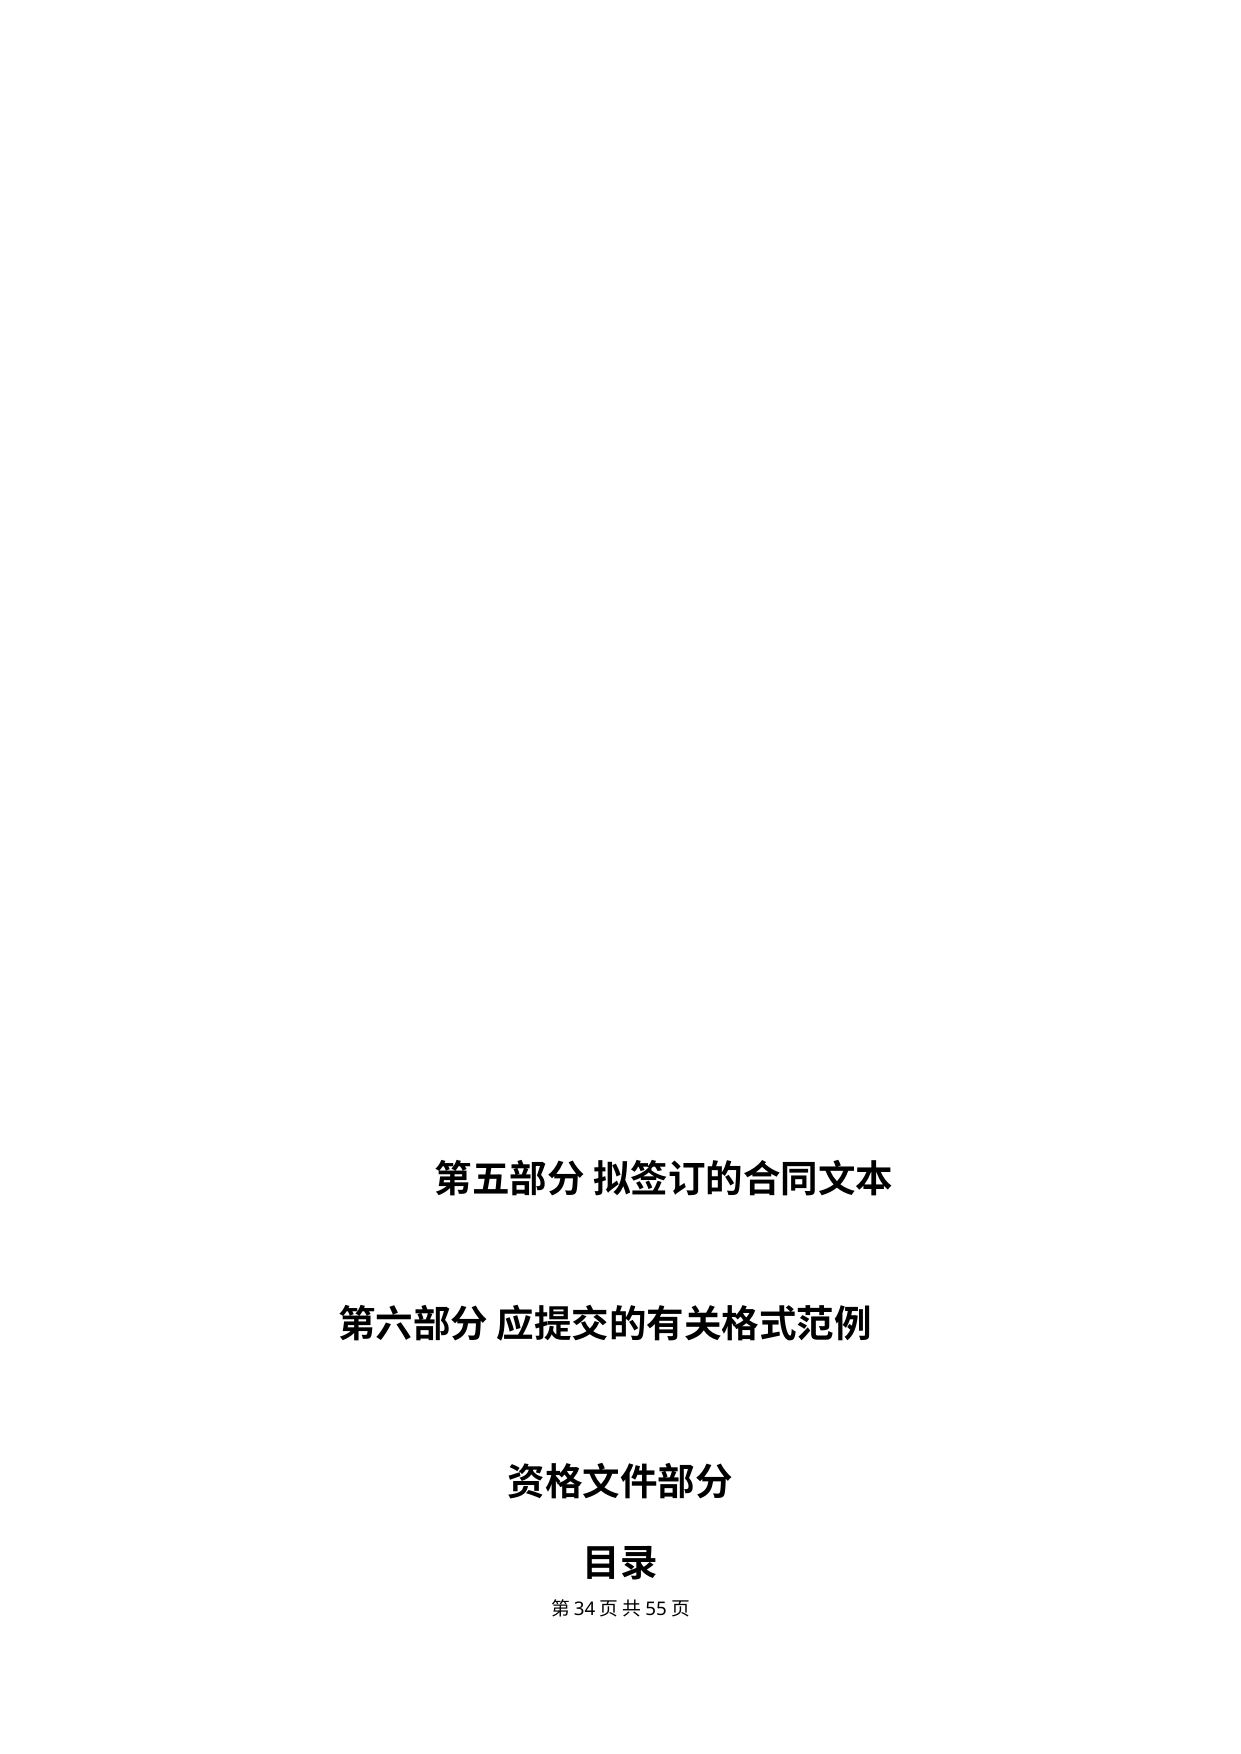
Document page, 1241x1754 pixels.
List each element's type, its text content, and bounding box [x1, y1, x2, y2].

text 资格文件部分 [187, 1452, 1053, 1506]
text 第六部分 应提交的有关格式范例 [262, 1294, 1053, 1348]
text 目录 [187, 1533, 1053, 1587]
text 第五部分 拟签订的合同文本 [262, 1148, 1053, 1203]
